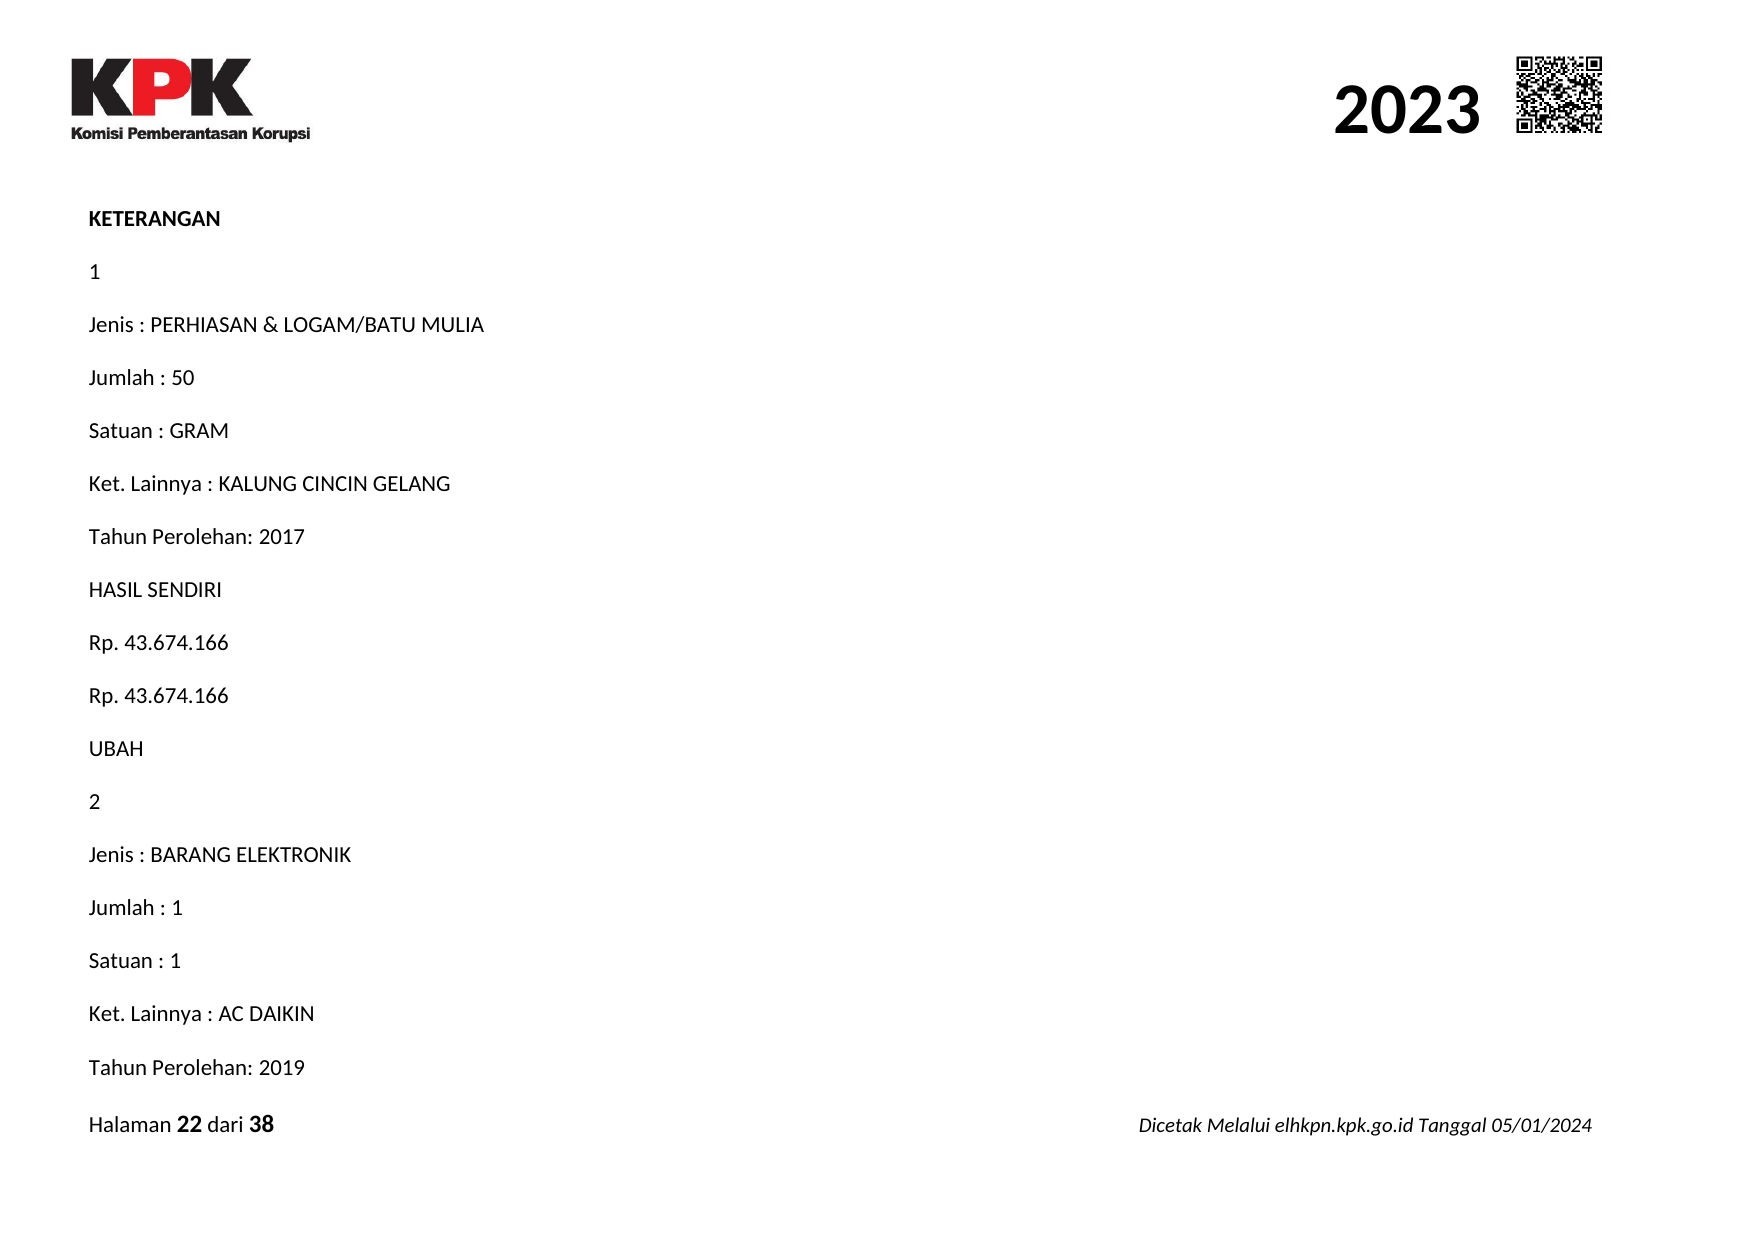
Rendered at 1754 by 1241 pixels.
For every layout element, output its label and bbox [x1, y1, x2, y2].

picture [58, 49, 316, 147]
picture [1507, 48, 1611, 141]
